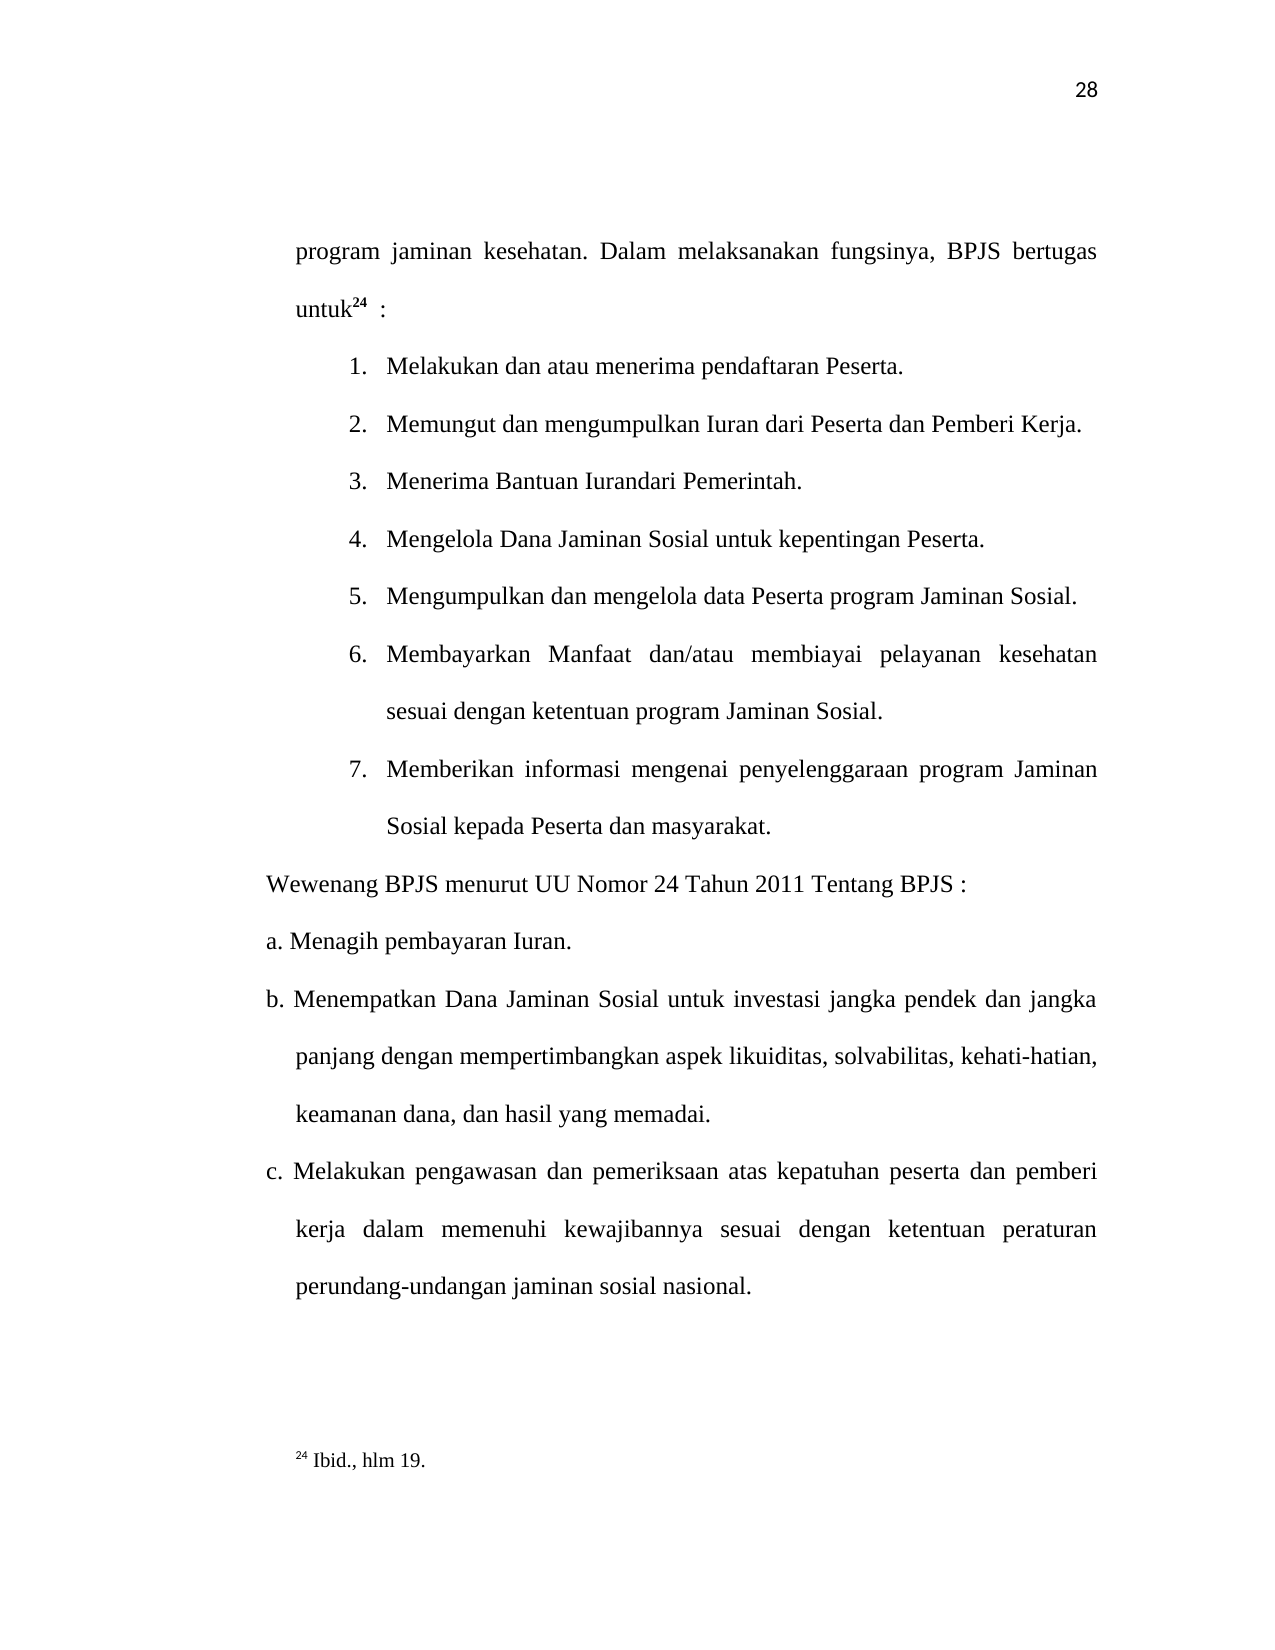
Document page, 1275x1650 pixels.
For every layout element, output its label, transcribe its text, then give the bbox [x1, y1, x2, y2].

list Melakukan dan atau menerima pendaftaran Peserta. [349, 351, 1098, 380]
list Memungut dan mengumpulkan Iuran dari Peserta dan Pemberi Kerja. [349, 409, 1098, 437]
list Membayarkan Manfaat dan/atau membiayai pelayanan kesehatan sesuai dengan ketentuan program Jaminan Sosial. [349, 639, 1098, 725]
list Memberikan informasi mengenai penyelenggaraan program Jaminan Sosial kepada Peserta dan masyarakat. [349, 754, 1098, 840]
text Wewenang BPJS menurut UU Nomor 24 Tahun 2011 Tentang BPJS : [236, 869, 1098, 897]
text a. Menagih pembayaran Iuran. [236, 926, 1098, 955]
list Mengumpulkan dan mengelola data Peserta program Jaminan Sosial. [349, 581, 1098, 610]
text c. Melakukan pengawasan dan pemeriksaan atas kepatuhan peserta dan pemberi kerja dalam memenuhi kewajibannya sesuai dengan ketentuan peraturan perundang-undangan jaminan sosial nasional. [266, 1156, 1098, 1300]
text b. Menempatkan Dana Jaminan Sosial untuk investasi jangka pendek dan jangka panjang dengan mempertimbangkan aspek likuiditas, solvabilitas, kehati-hatian, keamanan dana, dan hasil yang memadai. [266, 984, 1098, 1127]
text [295, 236, 1098, 322]
list Menerima Bantuan Iurandari Pemerintah. [349, 466, 1098, 495]
list Mengelola Dana Jaminan Sosial untuk kepentingan Peserta. [349, 524, 1098, 552]
